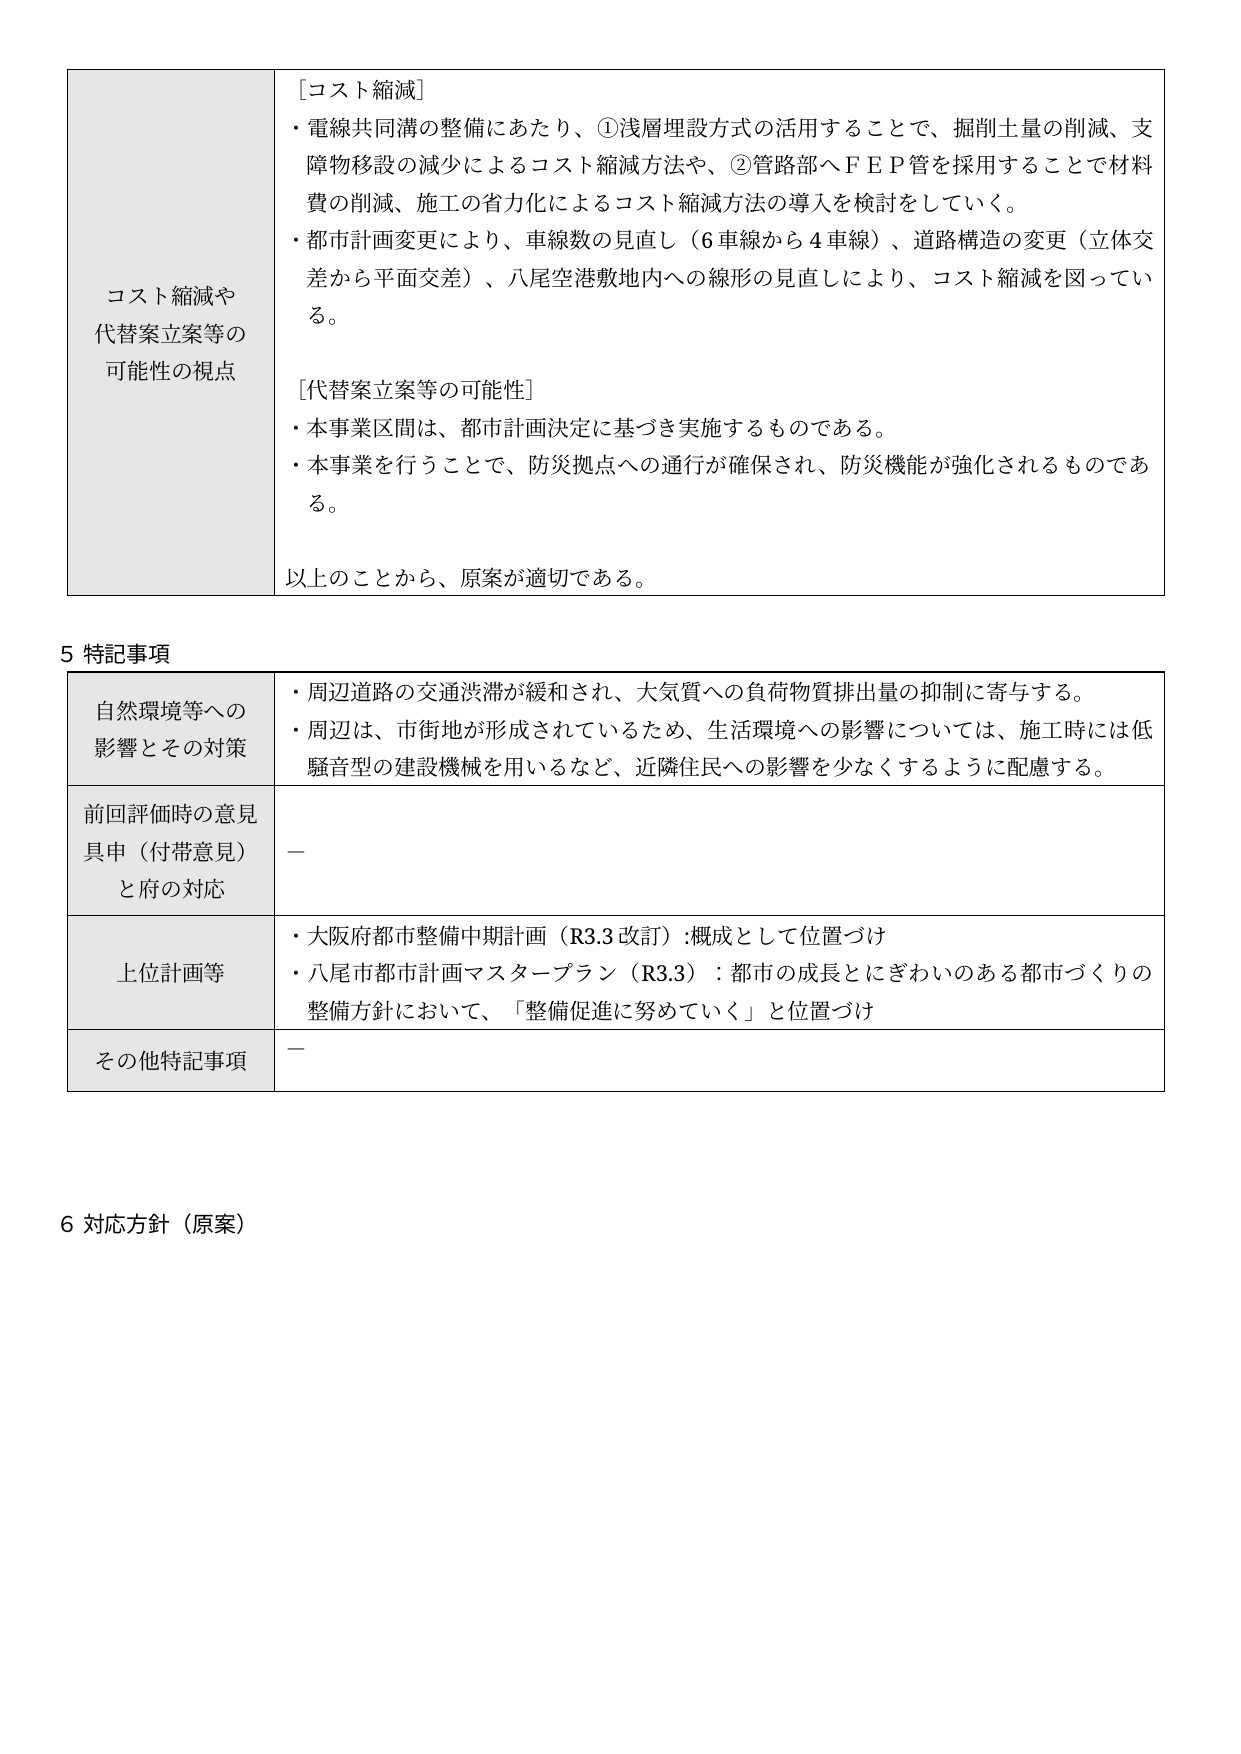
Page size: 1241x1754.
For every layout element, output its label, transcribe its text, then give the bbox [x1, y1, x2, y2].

table_cell － [275, 786, 1164, 915]
text ５ 特記事項 [56, 634, 1165, 671]
table_cell 上位計画等 [68, 916, 274, 1029]
table_cell ・大阪府都市整備中期計画（R3.3改訂）:概成として位置づけ ・八尾市都市計画マスタープラン（R3.3）：都市の成長とにぎわいのある都市づくりの整備方針において、「整備促進に努めていく」と位置づけ [275, 916, 1164, 1029]
table_cell － [275, 1030, 1164, 1091]
table_cell 前回評価時の意見具申（付帯意見） と府の対応 [68, 786, 274, 915]
table_header ［コスト縮減］ ・電線共同溝の整備にあたり、①浅層埋設方式の活用することで、掘削土量の削減、支障物移設の減少によるコスト縮減方法や、②管路部へＦＥＰ管を採用することで材料費の削減、施工の省力化によるコスト縮減方法の導入を検討をしていく。 ・都市計画変更により、車線数の見直し（6車線から4車線）、道路構造の変更（立体交差から平面交差）、八尾空港敷地内への線形の見直しにより、コスト縮減を図っている。 ［代替案立案等の可能性］ ・本事業区間は、都市計画決定に基づき実施するものである。 ・本事業を行うことで、防災拠点への通行が確保され、防災機能が強化されるものである。 以上のことから、原案が適切である。 [275, 70, 1164, 595]
text ６ 対応方針（原案） [56, 1204, 1165, 1242]
table_header ・周辺道路の交通渋滞が緩和され、大気質への負荷物質排出量の抑制に寄与する。 ・周辺は、市街地が形成されているため、生活環境への影響については、施工時には低騒音型の建設機械を用いるなど、近隣住民への影響を少なくするように配慮する。 [275, 673, 1164, 785]
table_header 自然環境等への 影響とその対策 [68, 673, 274, 785]
table_cell その他特記事項 [68, 1030, 274, 1091]
table_header コスト縮減や 代替案立案等の 可能性の視点 [68, 70, 274, 595]
